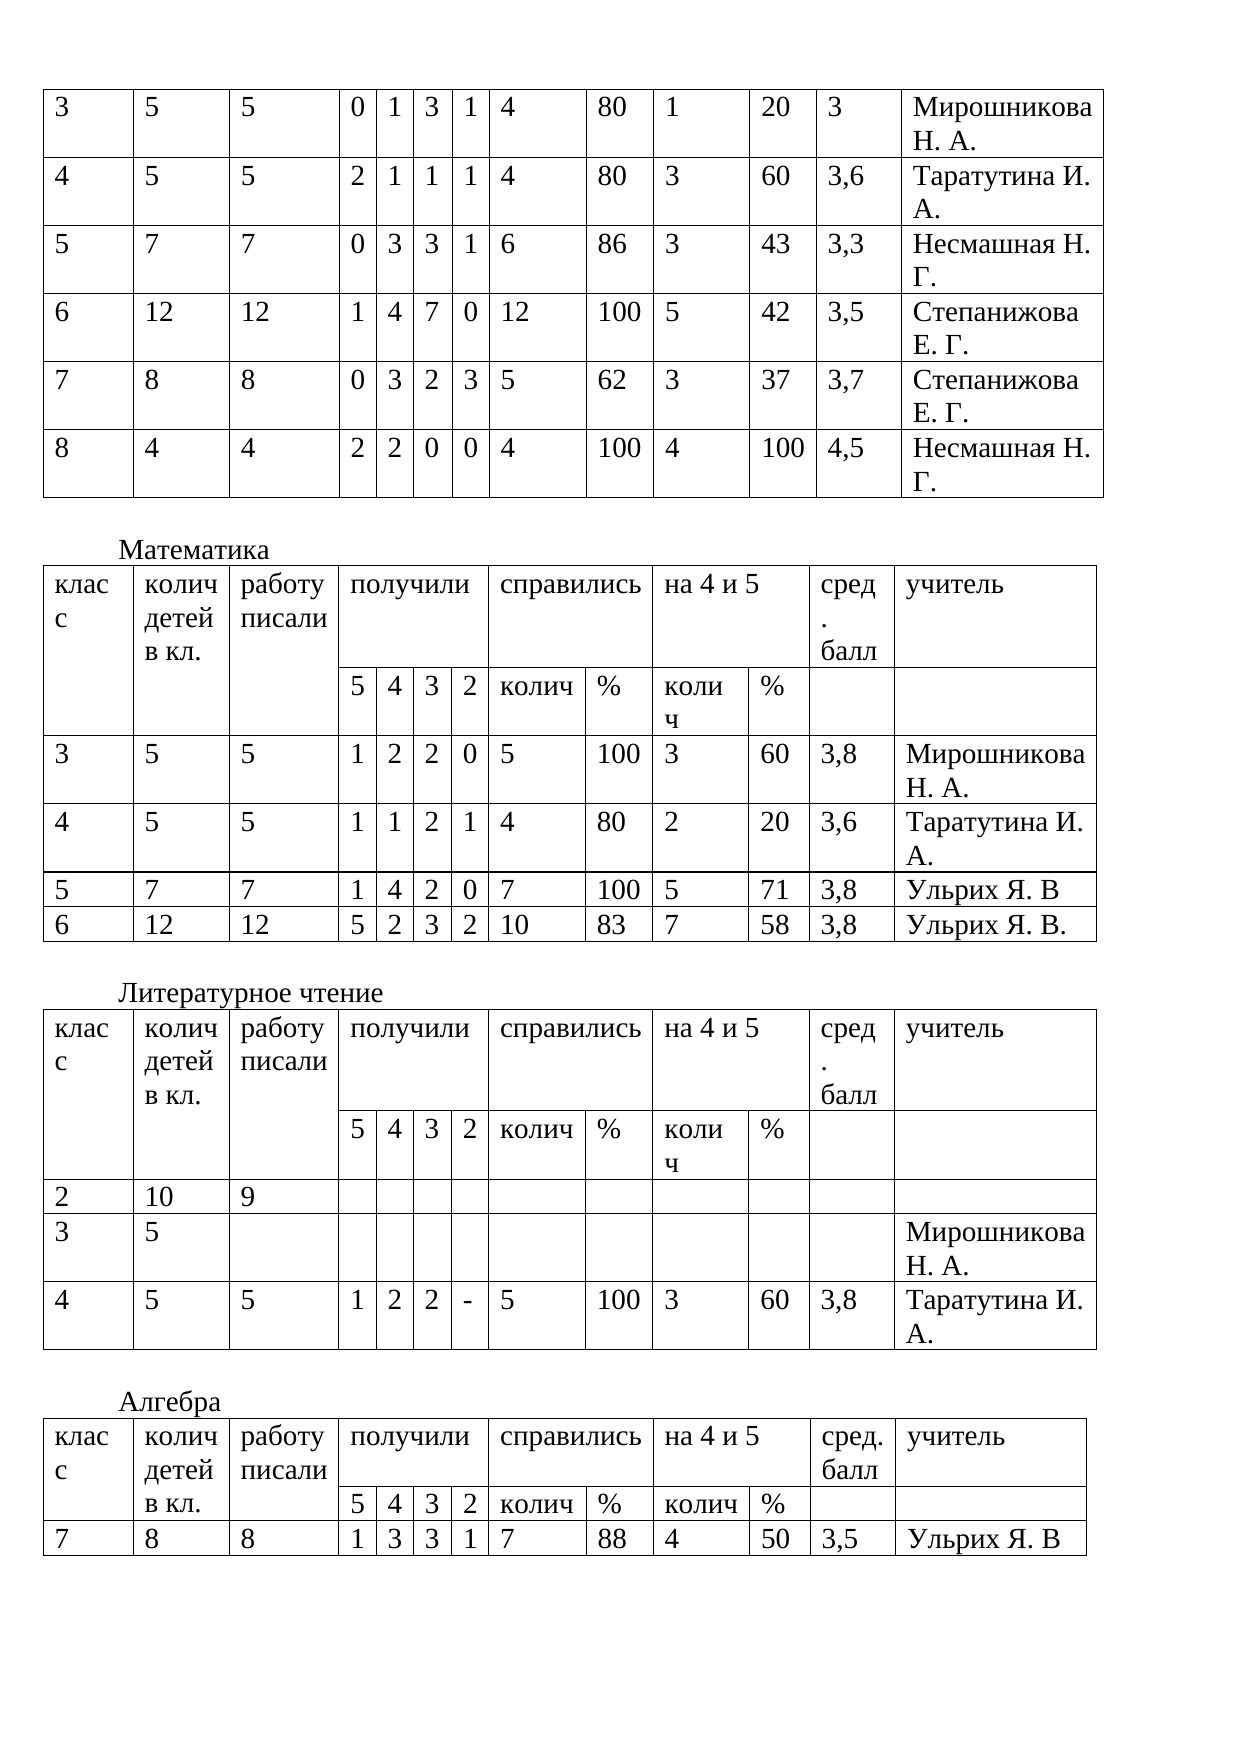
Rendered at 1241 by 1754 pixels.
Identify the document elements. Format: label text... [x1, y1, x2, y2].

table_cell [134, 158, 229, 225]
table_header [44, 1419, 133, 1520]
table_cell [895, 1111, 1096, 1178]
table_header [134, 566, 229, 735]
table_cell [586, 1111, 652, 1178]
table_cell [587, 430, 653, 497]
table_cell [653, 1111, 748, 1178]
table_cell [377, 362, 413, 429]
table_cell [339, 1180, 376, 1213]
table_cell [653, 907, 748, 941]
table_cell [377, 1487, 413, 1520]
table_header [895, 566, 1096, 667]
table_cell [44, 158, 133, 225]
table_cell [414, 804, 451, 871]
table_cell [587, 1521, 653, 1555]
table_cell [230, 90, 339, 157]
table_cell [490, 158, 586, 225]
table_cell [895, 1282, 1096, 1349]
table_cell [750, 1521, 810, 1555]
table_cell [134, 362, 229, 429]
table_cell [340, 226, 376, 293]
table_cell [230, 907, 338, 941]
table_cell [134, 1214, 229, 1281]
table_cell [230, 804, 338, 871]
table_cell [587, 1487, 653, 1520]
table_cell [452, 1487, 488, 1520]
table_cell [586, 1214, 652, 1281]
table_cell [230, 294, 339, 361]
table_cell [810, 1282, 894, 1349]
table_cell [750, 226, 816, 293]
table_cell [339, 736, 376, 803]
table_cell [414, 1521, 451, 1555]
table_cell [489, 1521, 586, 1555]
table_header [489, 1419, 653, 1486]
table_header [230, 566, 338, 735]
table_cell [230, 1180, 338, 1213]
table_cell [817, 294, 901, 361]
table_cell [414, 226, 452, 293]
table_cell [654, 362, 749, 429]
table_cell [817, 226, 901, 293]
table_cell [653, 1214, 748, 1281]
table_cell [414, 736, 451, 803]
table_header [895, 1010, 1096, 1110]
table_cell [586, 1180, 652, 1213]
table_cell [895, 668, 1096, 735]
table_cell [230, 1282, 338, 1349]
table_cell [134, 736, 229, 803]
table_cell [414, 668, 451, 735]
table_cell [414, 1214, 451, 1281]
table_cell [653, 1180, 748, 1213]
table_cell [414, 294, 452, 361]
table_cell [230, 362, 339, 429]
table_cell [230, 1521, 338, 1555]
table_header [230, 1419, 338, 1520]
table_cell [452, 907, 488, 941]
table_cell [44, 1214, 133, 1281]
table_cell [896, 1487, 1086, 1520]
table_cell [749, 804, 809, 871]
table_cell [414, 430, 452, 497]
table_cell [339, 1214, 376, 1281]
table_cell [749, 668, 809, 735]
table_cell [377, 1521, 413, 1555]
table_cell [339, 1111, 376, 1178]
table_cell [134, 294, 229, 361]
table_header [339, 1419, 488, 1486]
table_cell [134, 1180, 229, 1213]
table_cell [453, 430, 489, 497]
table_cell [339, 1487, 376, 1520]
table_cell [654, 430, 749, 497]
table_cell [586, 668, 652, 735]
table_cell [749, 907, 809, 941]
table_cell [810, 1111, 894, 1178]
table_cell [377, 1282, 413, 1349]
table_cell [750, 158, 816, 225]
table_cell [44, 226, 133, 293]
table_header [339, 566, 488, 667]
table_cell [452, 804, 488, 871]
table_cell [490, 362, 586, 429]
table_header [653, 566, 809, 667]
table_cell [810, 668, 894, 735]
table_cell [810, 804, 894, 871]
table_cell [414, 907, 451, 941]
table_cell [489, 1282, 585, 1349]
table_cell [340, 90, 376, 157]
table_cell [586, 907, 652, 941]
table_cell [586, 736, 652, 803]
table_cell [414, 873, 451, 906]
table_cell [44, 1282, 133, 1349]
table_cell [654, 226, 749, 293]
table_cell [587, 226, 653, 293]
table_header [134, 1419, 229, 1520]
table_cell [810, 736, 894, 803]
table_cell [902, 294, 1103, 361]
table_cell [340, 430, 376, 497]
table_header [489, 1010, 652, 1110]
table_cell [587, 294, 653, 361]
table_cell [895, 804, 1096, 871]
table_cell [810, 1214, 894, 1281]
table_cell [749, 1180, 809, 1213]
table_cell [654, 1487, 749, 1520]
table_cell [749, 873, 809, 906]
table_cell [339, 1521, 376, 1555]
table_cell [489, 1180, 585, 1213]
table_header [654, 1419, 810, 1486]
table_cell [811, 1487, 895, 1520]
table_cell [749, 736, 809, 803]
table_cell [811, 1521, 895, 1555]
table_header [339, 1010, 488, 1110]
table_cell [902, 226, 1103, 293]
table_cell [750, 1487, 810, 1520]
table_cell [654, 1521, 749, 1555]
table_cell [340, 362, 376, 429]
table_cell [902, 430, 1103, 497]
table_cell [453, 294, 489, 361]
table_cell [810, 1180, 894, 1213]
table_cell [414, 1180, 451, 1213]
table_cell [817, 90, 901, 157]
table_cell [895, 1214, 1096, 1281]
text Литературное чтение [118, 975, 1122, 1009]
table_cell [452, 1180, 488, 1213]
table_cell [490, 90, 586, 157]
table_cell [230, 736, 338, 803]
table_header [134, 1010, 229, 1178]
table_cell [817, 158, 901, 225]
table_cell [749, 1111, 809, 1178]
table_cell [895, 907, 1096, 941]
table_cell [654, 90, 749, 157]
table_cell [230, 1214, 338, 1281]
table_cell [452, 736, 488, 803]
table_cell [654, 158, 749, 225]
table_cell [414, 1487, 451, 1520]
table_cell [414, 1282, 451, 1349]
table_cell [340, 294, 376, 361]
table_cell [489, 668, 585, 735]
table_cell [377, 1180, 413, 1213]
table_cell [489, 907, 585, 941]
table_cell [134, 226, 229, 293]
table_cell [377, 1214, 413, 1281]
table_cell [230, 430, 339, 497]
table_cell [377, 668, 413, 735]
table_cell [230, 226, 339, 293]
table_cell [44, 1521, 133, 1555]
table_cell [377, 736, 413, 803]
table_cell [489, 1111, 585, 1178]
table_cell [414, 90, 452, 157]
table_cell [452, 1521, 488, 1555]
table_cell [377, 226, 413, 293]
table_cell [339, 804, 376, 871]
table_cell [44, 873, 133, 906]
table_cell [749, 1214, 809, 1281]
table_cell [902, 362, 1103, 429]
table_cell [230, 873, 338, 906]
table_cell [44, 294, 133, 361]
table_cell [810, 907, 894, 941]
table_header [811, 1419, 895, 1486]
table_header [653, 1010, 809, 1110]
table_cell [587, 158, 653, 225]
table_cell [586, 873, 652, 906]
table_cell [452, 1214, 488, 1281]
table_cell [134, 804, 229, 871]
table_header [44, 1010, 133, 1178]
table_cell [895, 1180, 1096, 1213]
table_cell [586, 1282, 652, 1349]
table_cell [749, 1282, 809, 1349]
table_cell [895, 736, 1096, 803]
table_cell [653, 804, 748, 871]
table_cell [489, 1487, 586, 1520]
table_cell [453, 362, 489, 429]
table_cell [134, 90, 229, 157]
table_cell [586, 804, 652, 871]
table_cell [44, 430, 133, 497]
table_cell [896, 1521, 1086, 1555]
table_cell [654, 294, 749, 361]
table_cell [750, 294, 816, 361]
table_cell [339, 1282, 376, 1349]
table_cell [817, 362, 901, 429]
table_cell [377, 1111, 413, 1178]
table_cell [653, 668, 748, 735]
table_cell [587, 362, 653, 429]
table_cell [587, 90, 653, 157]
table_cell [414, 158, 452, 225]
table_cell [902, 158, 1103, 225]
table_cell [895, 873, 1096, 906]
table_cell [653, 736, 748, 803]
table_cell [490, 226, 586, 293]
text Алгебра [118, 1384, 1122, 1417]
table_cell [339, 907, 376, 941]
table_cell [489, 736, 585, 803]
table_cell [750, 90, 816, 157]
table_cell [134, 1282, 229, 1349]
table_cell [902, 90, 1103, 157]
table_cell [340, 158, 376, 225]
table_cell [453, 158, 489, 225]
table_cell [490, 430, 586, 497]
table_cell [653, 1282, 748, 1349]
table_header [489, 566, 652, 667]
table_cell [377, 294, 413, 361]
text Математика [118, 532, 1122, 565]
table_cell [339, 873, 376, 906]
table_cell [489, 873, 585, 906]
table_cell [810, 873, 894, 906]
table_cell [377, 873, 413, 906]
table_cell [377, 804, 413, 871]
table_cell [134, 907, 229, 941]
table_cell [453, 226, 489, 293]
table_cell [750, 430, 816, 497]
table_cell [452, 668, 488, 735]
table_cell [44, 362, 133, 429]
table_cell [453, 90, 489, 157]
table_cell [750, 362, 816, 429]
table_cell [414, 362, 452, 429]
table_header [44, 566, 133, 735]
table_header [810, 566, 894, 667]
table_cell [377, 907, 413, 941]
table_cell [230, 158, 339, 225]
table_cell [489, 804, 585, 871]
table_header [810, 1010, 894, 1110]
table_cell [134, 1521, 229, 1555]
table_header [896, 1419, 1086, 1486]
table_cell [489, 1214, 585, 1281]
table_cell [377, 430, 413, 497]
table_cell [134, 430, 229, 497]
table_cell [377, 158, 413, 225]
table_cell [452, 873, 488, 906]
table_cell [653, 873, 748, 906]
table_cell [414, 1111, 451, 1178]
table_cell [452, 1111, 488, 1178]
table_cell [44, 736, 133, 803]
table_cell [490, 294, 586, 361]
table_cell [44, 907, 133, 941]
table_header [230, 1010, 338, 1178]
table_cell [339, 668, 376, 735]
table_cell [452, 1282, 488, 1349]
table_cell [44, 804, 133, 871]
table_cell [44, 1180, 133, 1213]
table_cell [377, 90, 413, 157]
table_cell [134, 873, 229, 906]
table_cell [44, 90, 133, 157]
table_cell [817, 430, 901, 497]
